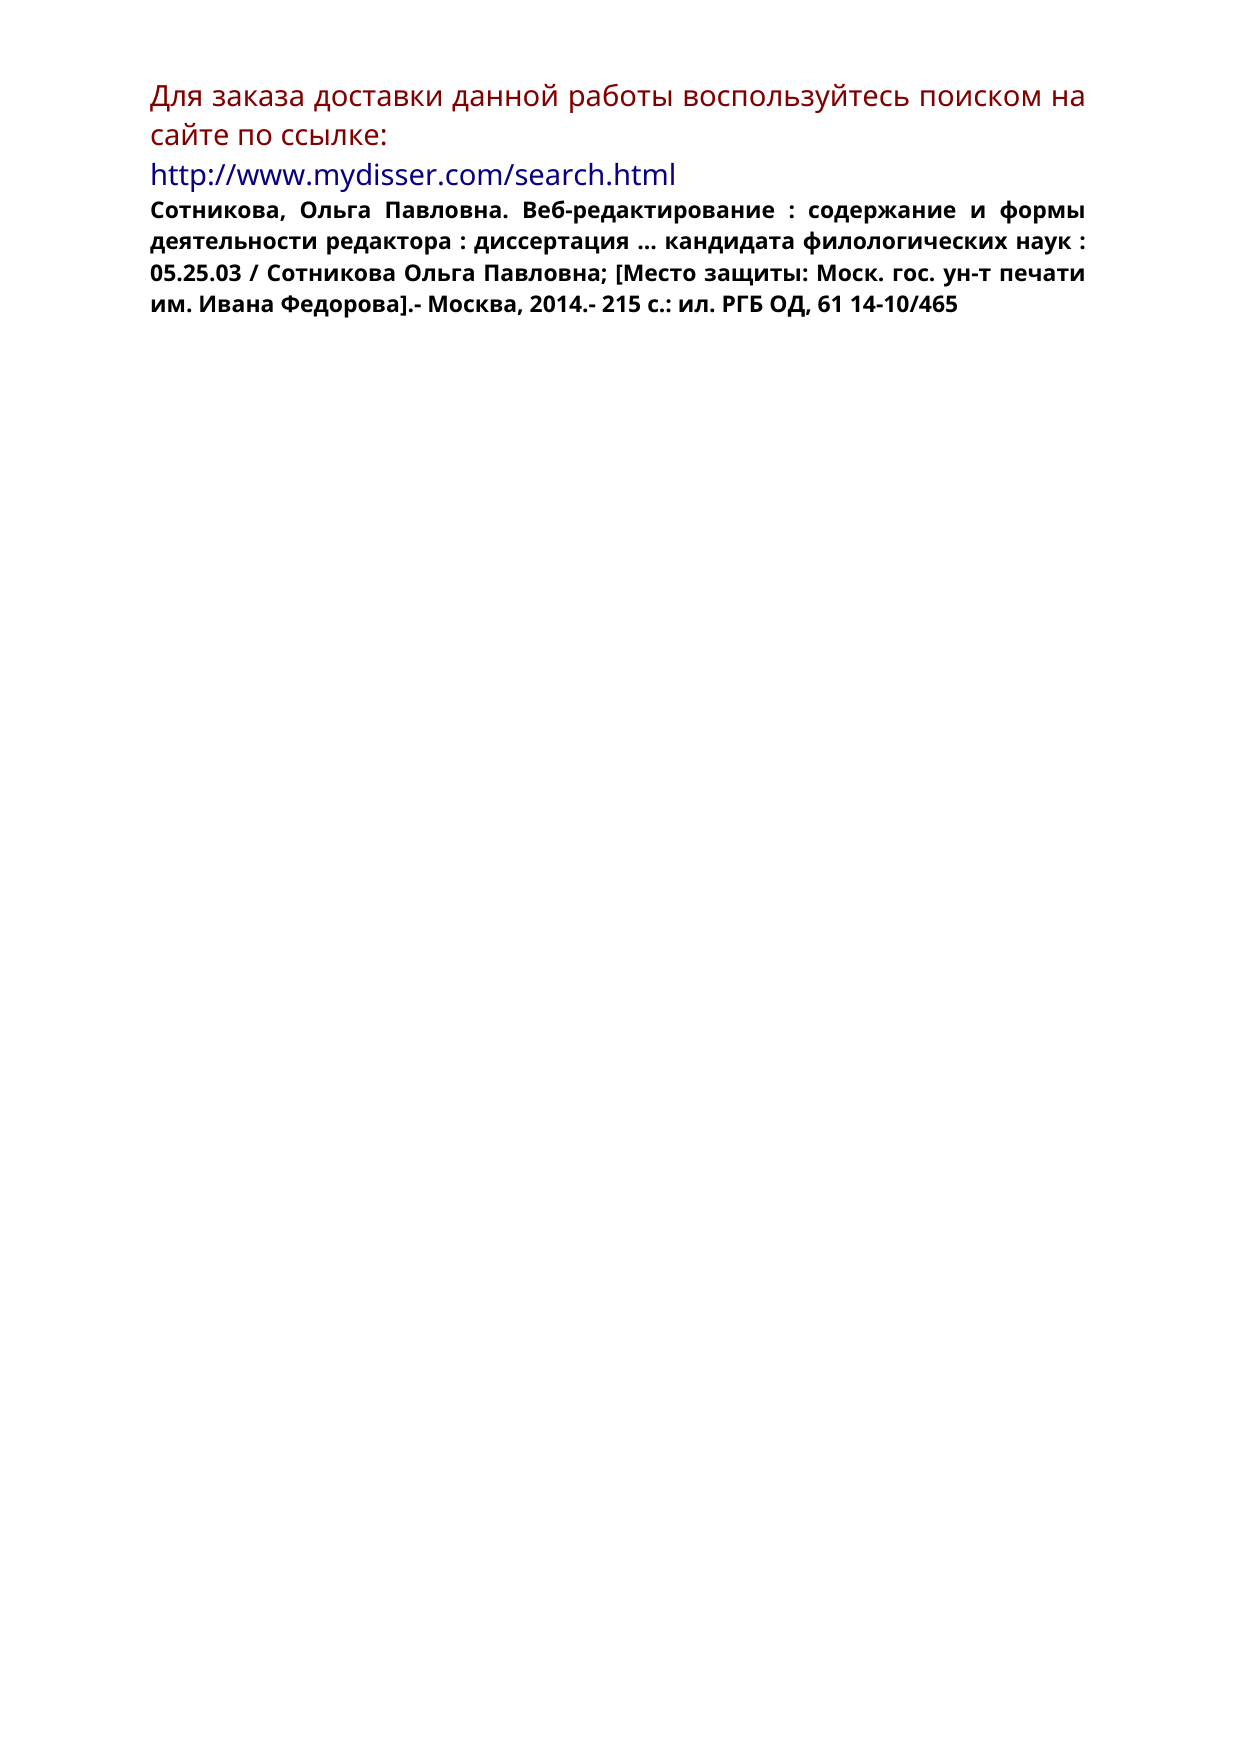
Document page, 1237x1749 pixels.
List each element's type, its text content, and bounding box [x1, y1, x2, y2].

text Сотникова, Ольга Павловна. Веб-редактирование : содержание и формы деятельности редактора : диссертация ... кандидата филологических наук : 05.25.03 / Сотникова Ольга Павловна; [Место защиты: Моск. гос. ун-т печати им. Ивана Федорова].- Москва, 2014.- 215 с.: ил. РГБ ОД, 61 14-10/465 [150, 194, 1086, 319]
